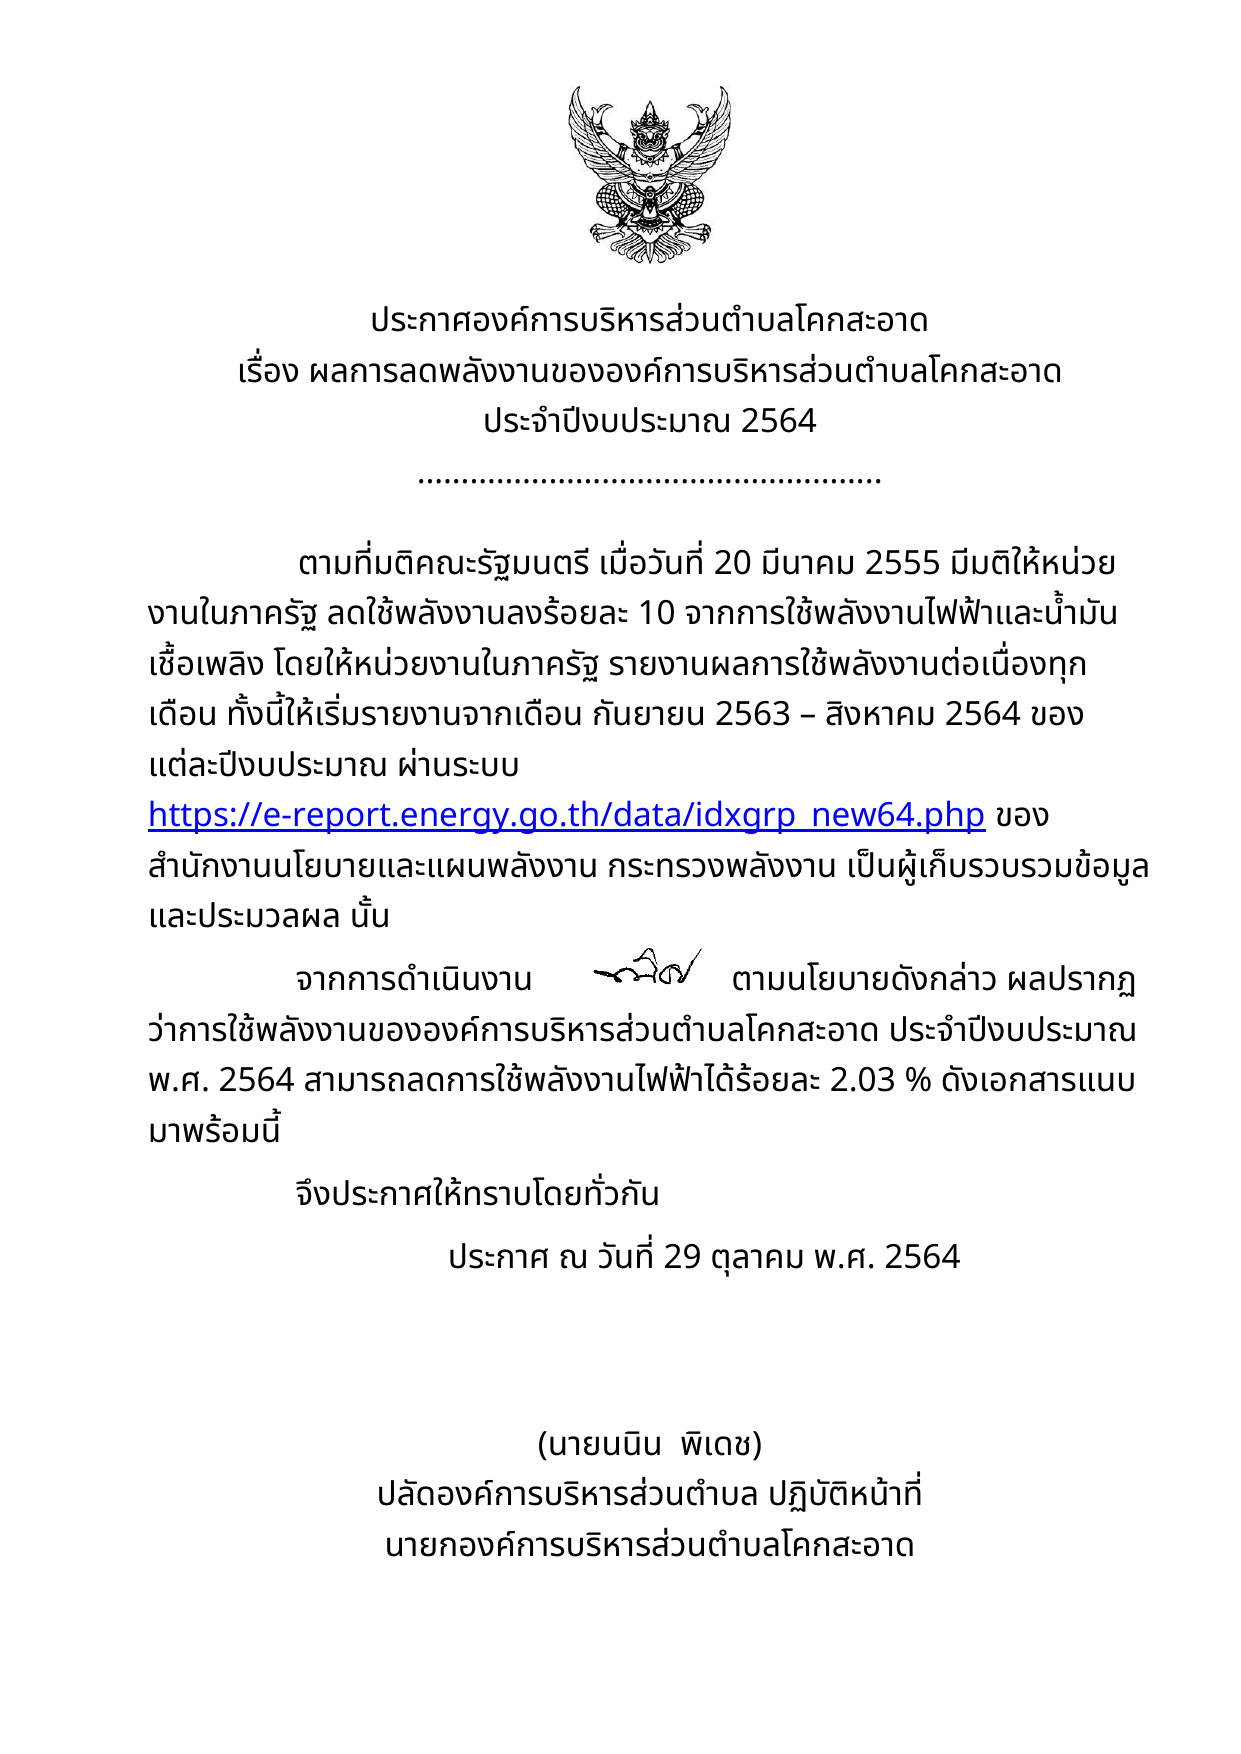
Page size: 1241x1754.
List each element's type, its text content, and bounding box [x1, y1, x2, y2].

text (นายนนิน พิเดช) [148, 1419, 1152, 1470]
text จึงประกาศให้ทราบโดยทั่วกัน [148, 1170, 1152, 1220]
text …………………………………………….. [148, 448, 1152, 493]
text นายกองค์การบริหารส่วนตำบลโคกสะอาด [148, 1521, 1152, 1571]
text ปลัดองค์การบริหารส่วนตำบล ปฏิบัติหน้าที่ [148, 1470, 1152, 1521]
text จากการดำเนินงานตามนโยบายดังกล่าว ผลปรากฏว่าการใช้พลังงานขององค์การบริหารส่วนตำบลโคกสะอาด ประจำปีงบประมาณ พ.ศ. 2564 สามารถลดการใช้พลังงานไฟฟ้าได้ร้อยละ 2.03 % ดังเอกสารแนบมาพร้อมนี้ [148, 955, 1152, 1157]
text ประกาศองค์การบริหารส่วนตำบลโคกสะอาด [148, 296, 1152, 347]
picture [568, 86, 731, 264]
text ประกาศ ณ วันที่ 29 ตุลาคม พ.ศ. 2564 [300, 1233, 1152, 1283]
text ตามที่มติคณะรัฐมนตรี เมื่อวันที่ 20 มีนาคม 2555 มีมติให้หน่วยงานในภาครัฐ ลดใช้พลังงานลงร้อยละ 10 จากการใช้พลังงานไฟฟ้าและน้ำมันเชื้อเพลิง โดยให้หน่วยงานในภาครัฐ รายงานผลการใช้พลังงานต่อเนื่องทุกเดือน ทั้งนี้ให้เริ่มรายงานจากเดือน กันยายน 2563 – สิงหาคม 2564 ของแต่ละปีงบประมาณ ผ่านระบบ https://e-report.energy.go.th/data/idxgrp_new64.php ของสำนักงานนโยบายและแผนพลังงาน กระทรวงพลังงาน เป็นผู้เก็บรวบรวมข้อมูลและประมวลผล นั้น [148, 538, 1152, 943]
text ประจำปีงบประมาณ 2564 [148, 397, 1152, 448]
text เรื่อง ผลการลดพลังงานขององค์การบริหารส่วนตำบลโคกสะอาด [148, 347, 1152, 397]
